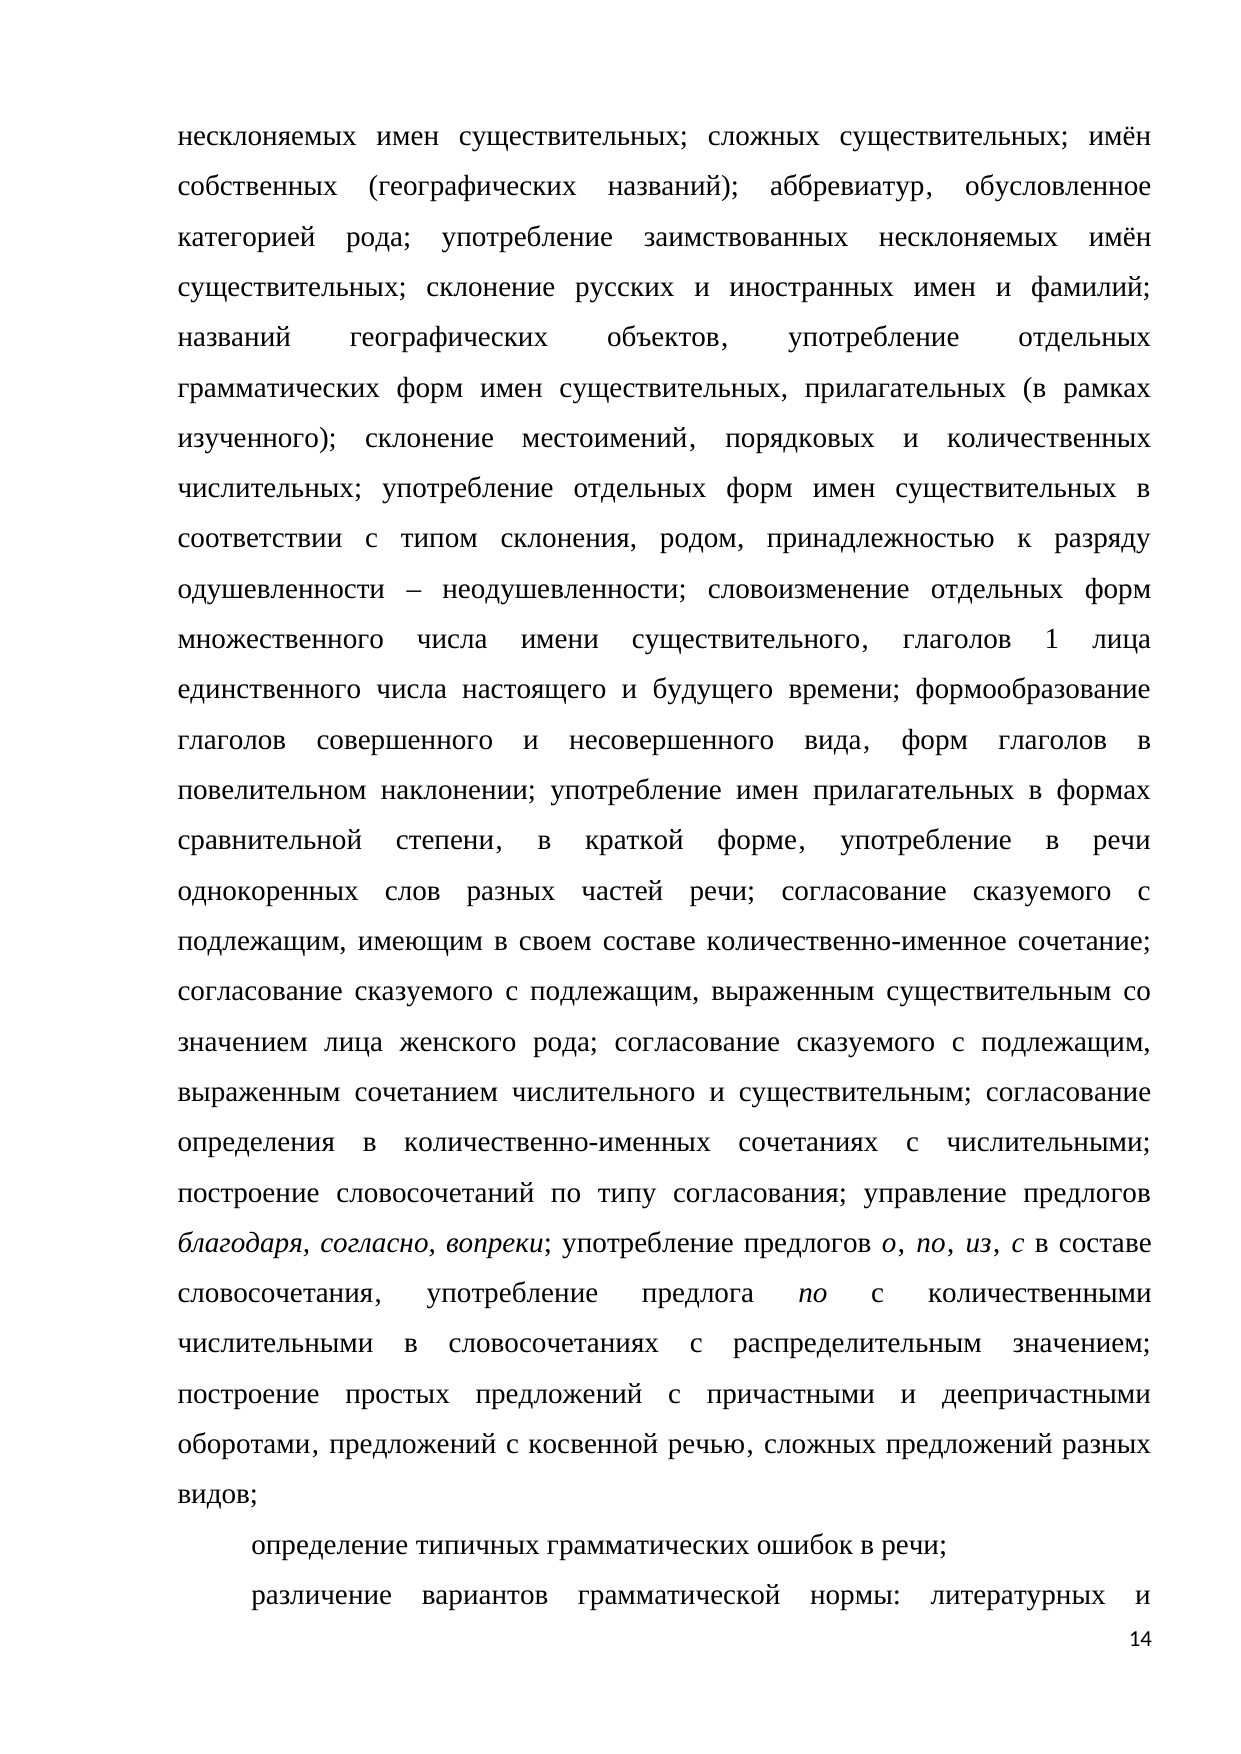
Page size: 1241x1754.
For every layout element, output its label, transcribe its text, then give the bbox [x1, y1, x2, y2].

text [177, 1577, 1152, 1611]
text определение типичных грамматических ошибок в речи; [177, 1527, 1152, 1560]
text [177, 118, 1152, 1510]
